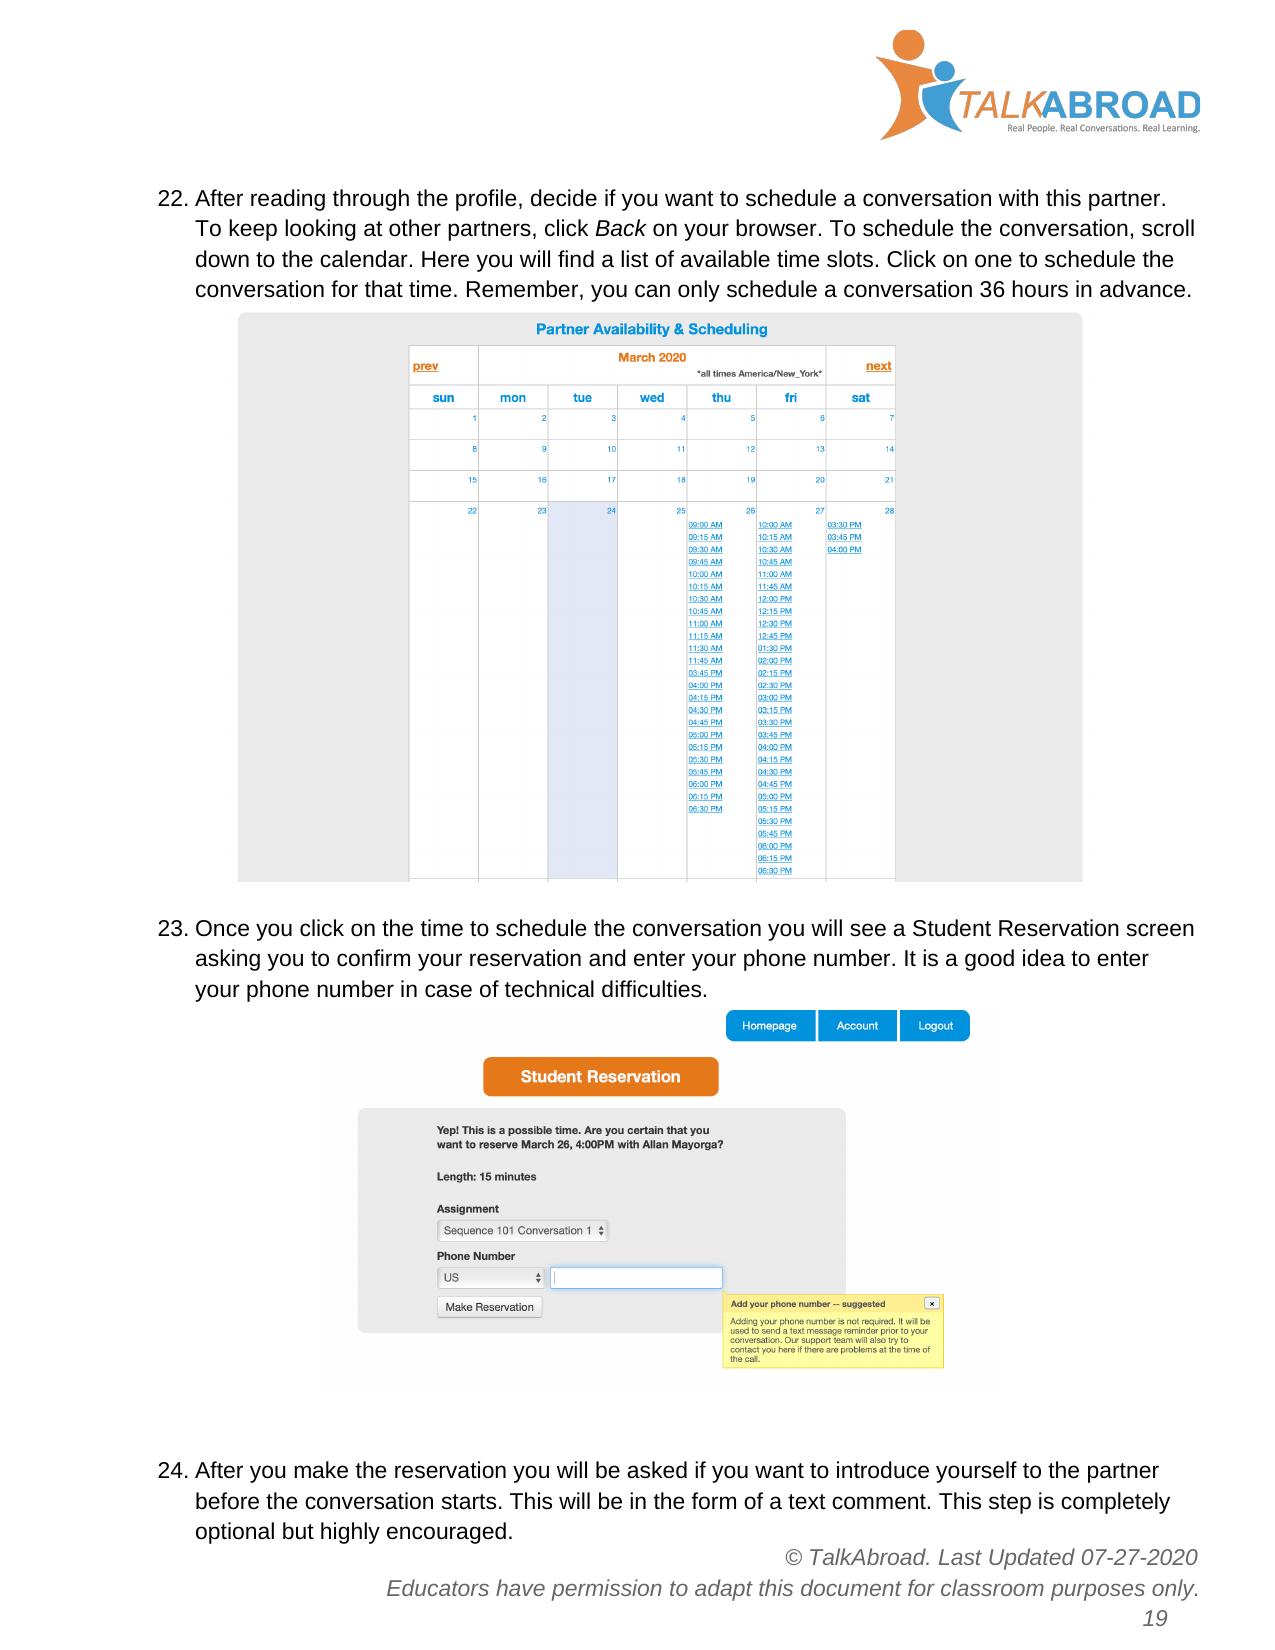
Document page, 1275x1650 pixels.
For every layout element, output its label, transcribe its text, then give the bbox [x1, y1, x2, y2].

picture [317, 1005, 1003, 1394]
picture [876, 30, 1200, 140]
picture [219, 306, 1101, 882]
list After you make the reservation you will be asked if you want to introduce yourself to the partner before the conversation starts. This will be in the form of a text comment. This step is completely optional but highly encouraged. [157, 1457, 1200, 1544]
list Once you click on the time to schedule the conversation you will see a Student Reservation screen asking you to confirm your reservation and enter your phone number. It is a good idea to enter your phone number in case of technical difficulties. [157, 915, 1200, 1002]
list After reading through the profile, decide if you want to schedule a conversation with this partner. To keep looking at other partners, click Back on your browser. To schedule the conversation, scroll down to the calendar. Here you will find a list of available time slots. Click on one to schedule the conversation for that time. Remember, you can only schedule a conversation 36 hours in advance. [157, 185, 1200, 302]
